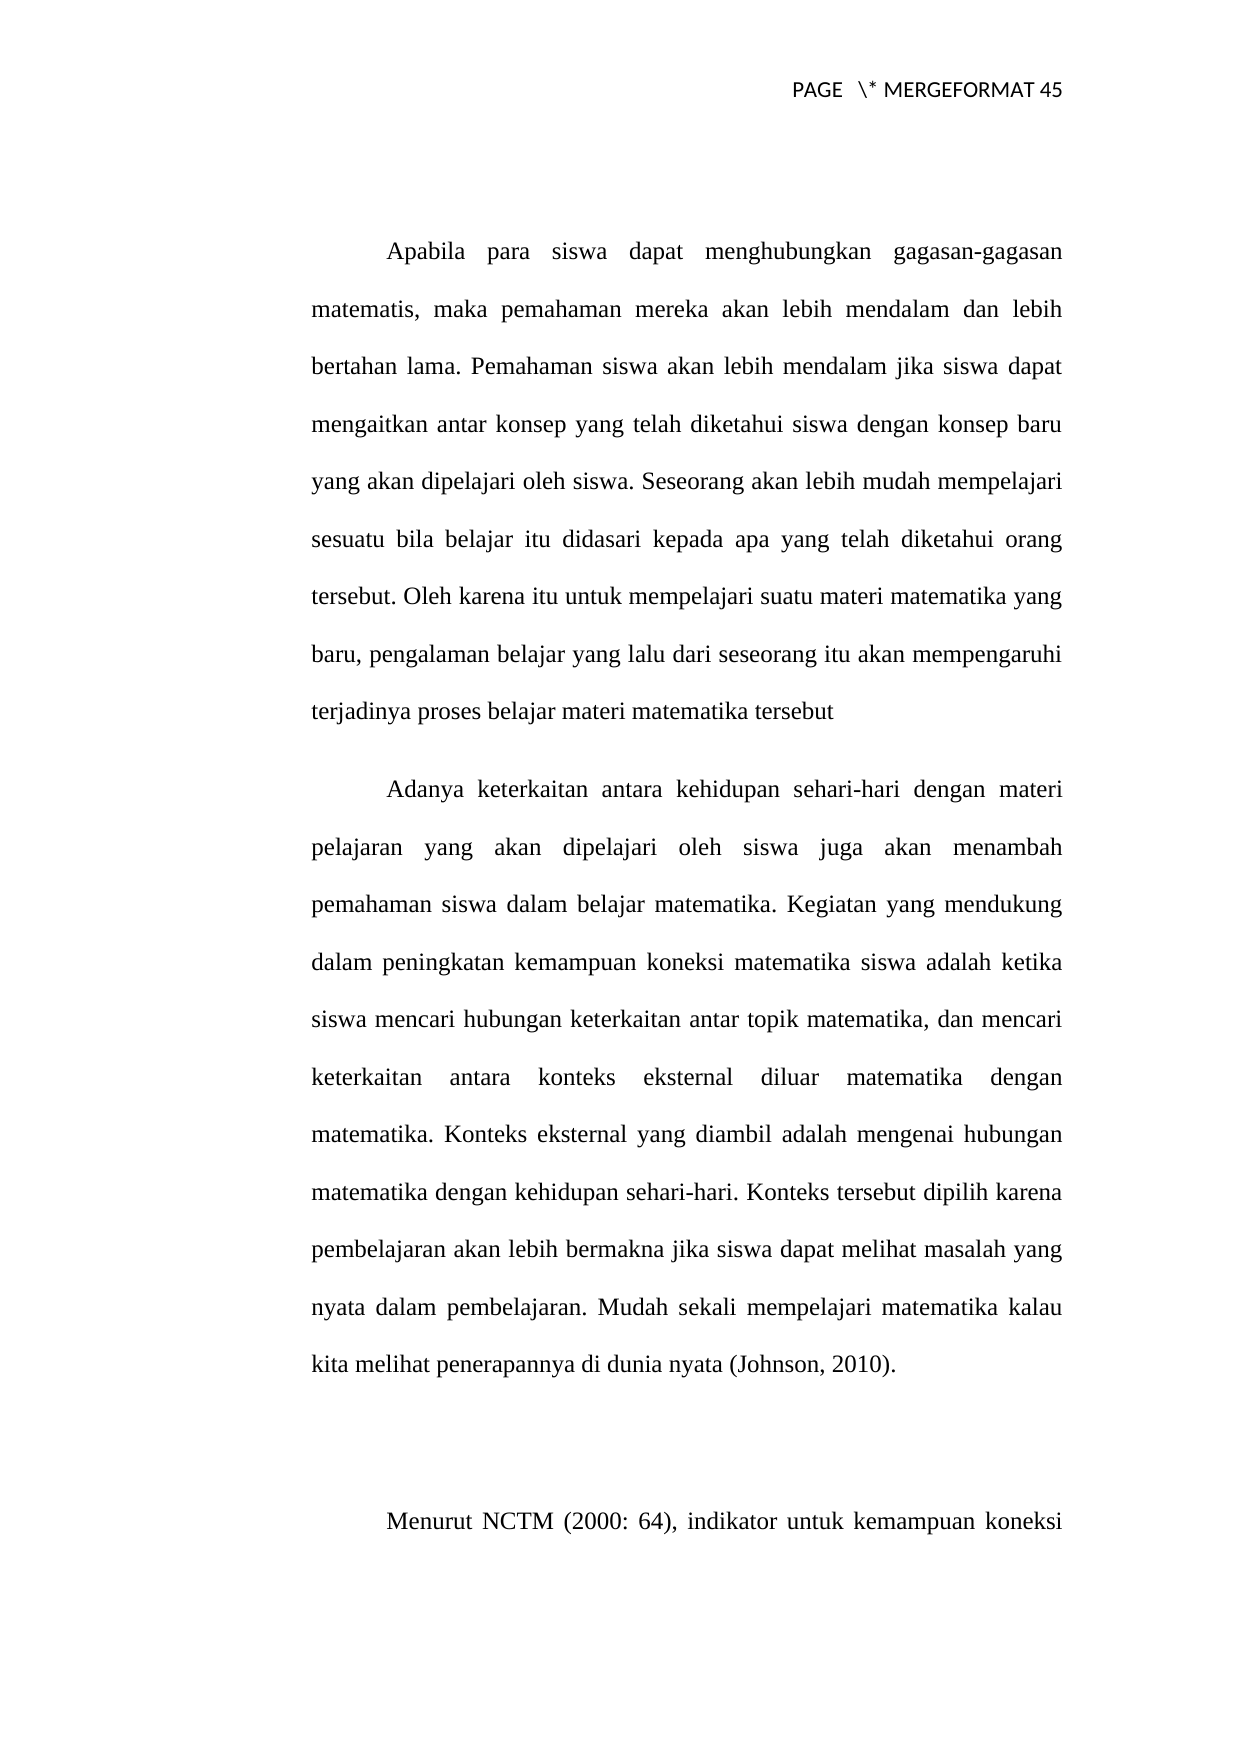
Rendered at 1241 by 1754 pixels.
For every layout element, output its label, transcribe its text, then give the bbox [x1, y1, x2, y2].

text Apabila para siswa dapat menghubungkan gagasan-gagasan matematis, maka pemahaman mereka akan lebih mendalam dan lebih bertahan lama. Pemahaman siswa akan lebih mendalam jika siswa dapat mengaitkan antar konsep yang telah diketahui siswa dengan konsep baru yang akan dipelajari oleh siswa. Seseorang akan lebih mudah mempelajari sesuatu bila belajar itu didasari kepada apa yang telah diketahui orang tersebut. Oleh karena itu untuk mempelajari suatu materi matematika yang baru, pengalaman belajar yang lalu dari seseorang itu akan mempengaruhi terjadinya proses belajar materi matematika tersebut [311, 236, 1063, 725]
text Adanya keterkaitan antara kehidupan sehari-hari dengan materi pelajaran yang akan dipelajari oleh siswa juga akan menambah pemahaman siswa dalam belajar matematika. Kegiatan yang mendukung dalam peningkatan kemampuan koneksi matematika siswa adalah ketika siswa mencari hubungan keterkaitan antar topik matematika, dan mencari keterkaitan antara konteks eksternal diluar matematika dengan matematika. Konteks eksternal yang diambil adalah mengenai hubungan matematika dengan kehidupan sehari-hari. Konteks tersebut dipilih karena pembelajaran akan lebih bermakna jika siswa dapat melihat masalah yang nyata dalam pembelajaran. Mudah sekali mempelajari matematika kalau kita melihat penerapannya di dunia nyata (Johnson, 2010). [311, 774, 1063, 1378]
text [311, 1506, 1063, 1535]
